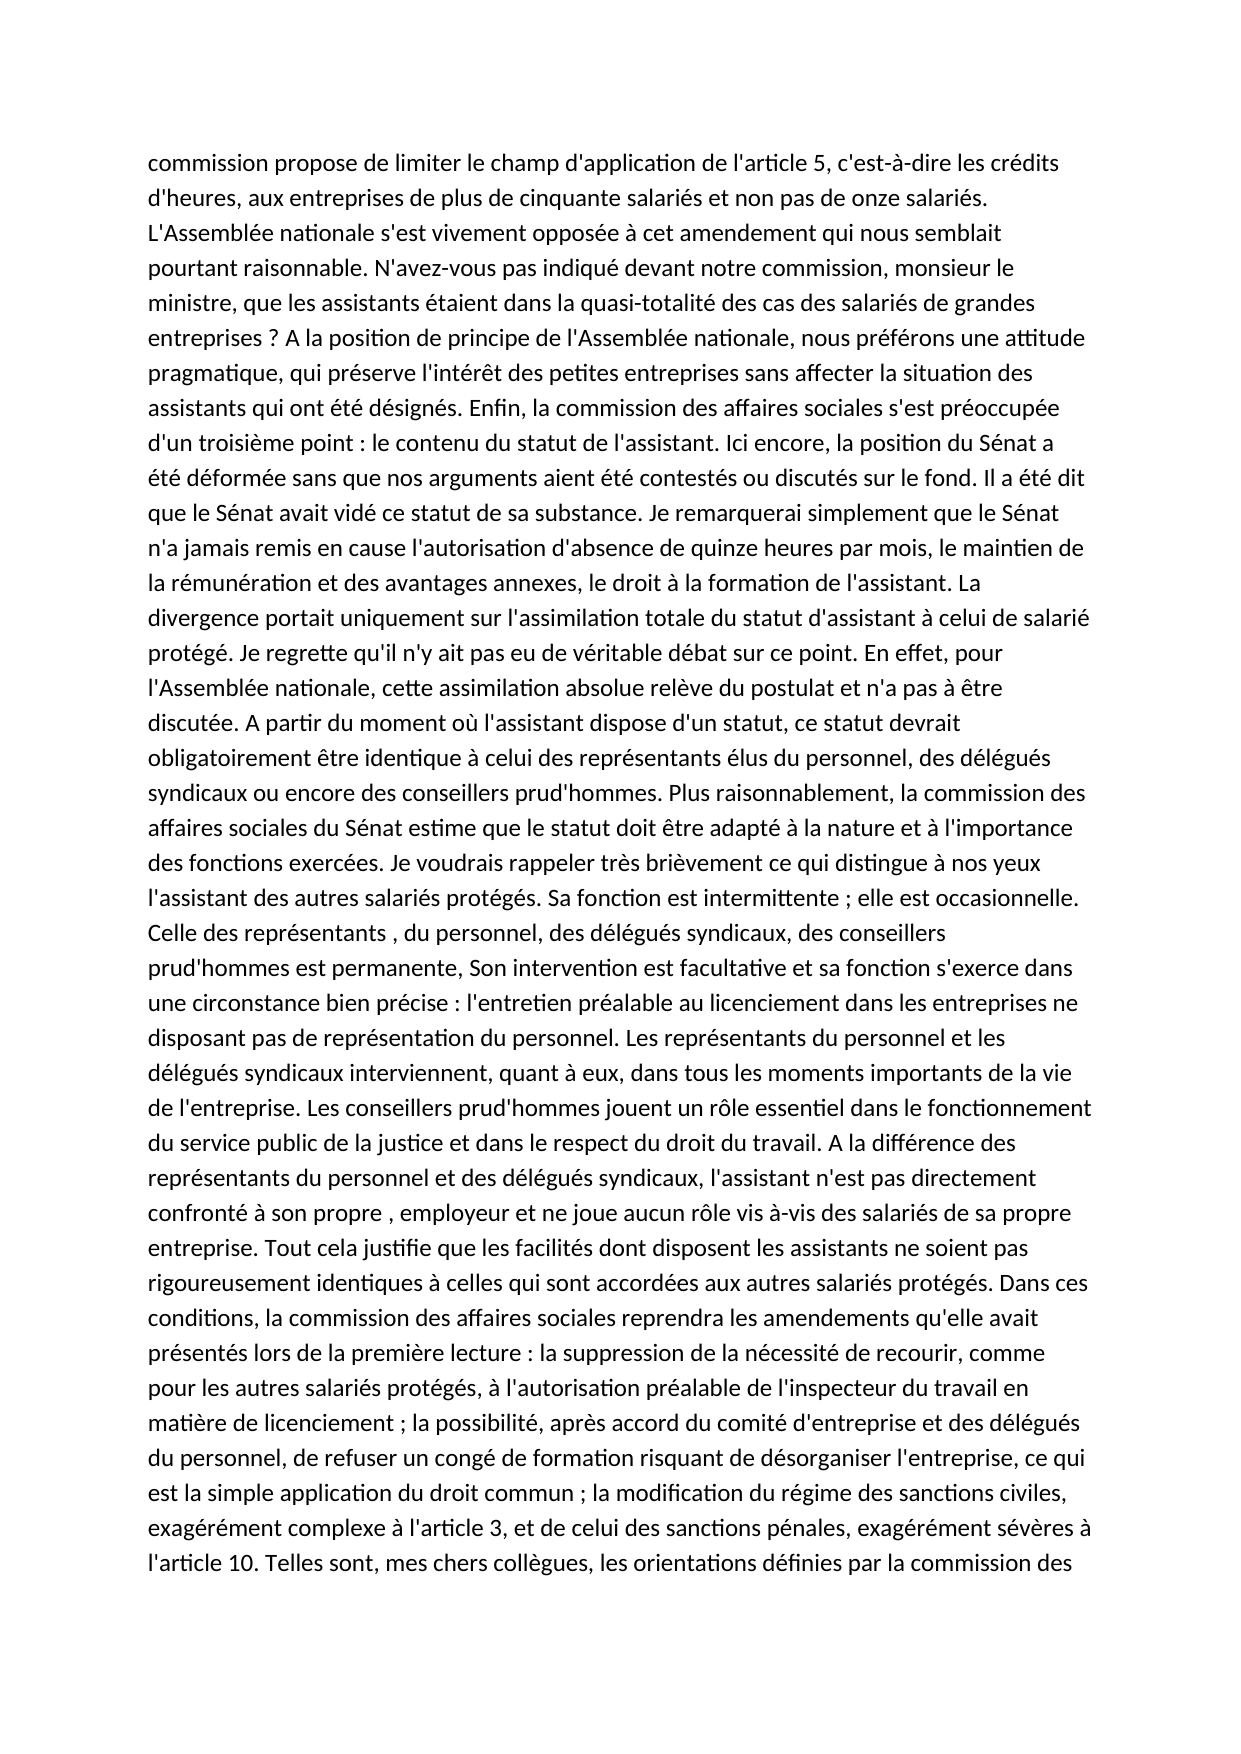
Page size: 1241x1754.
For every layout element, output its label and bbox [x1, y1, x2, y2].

text [148, 148, 1093, 1578]
